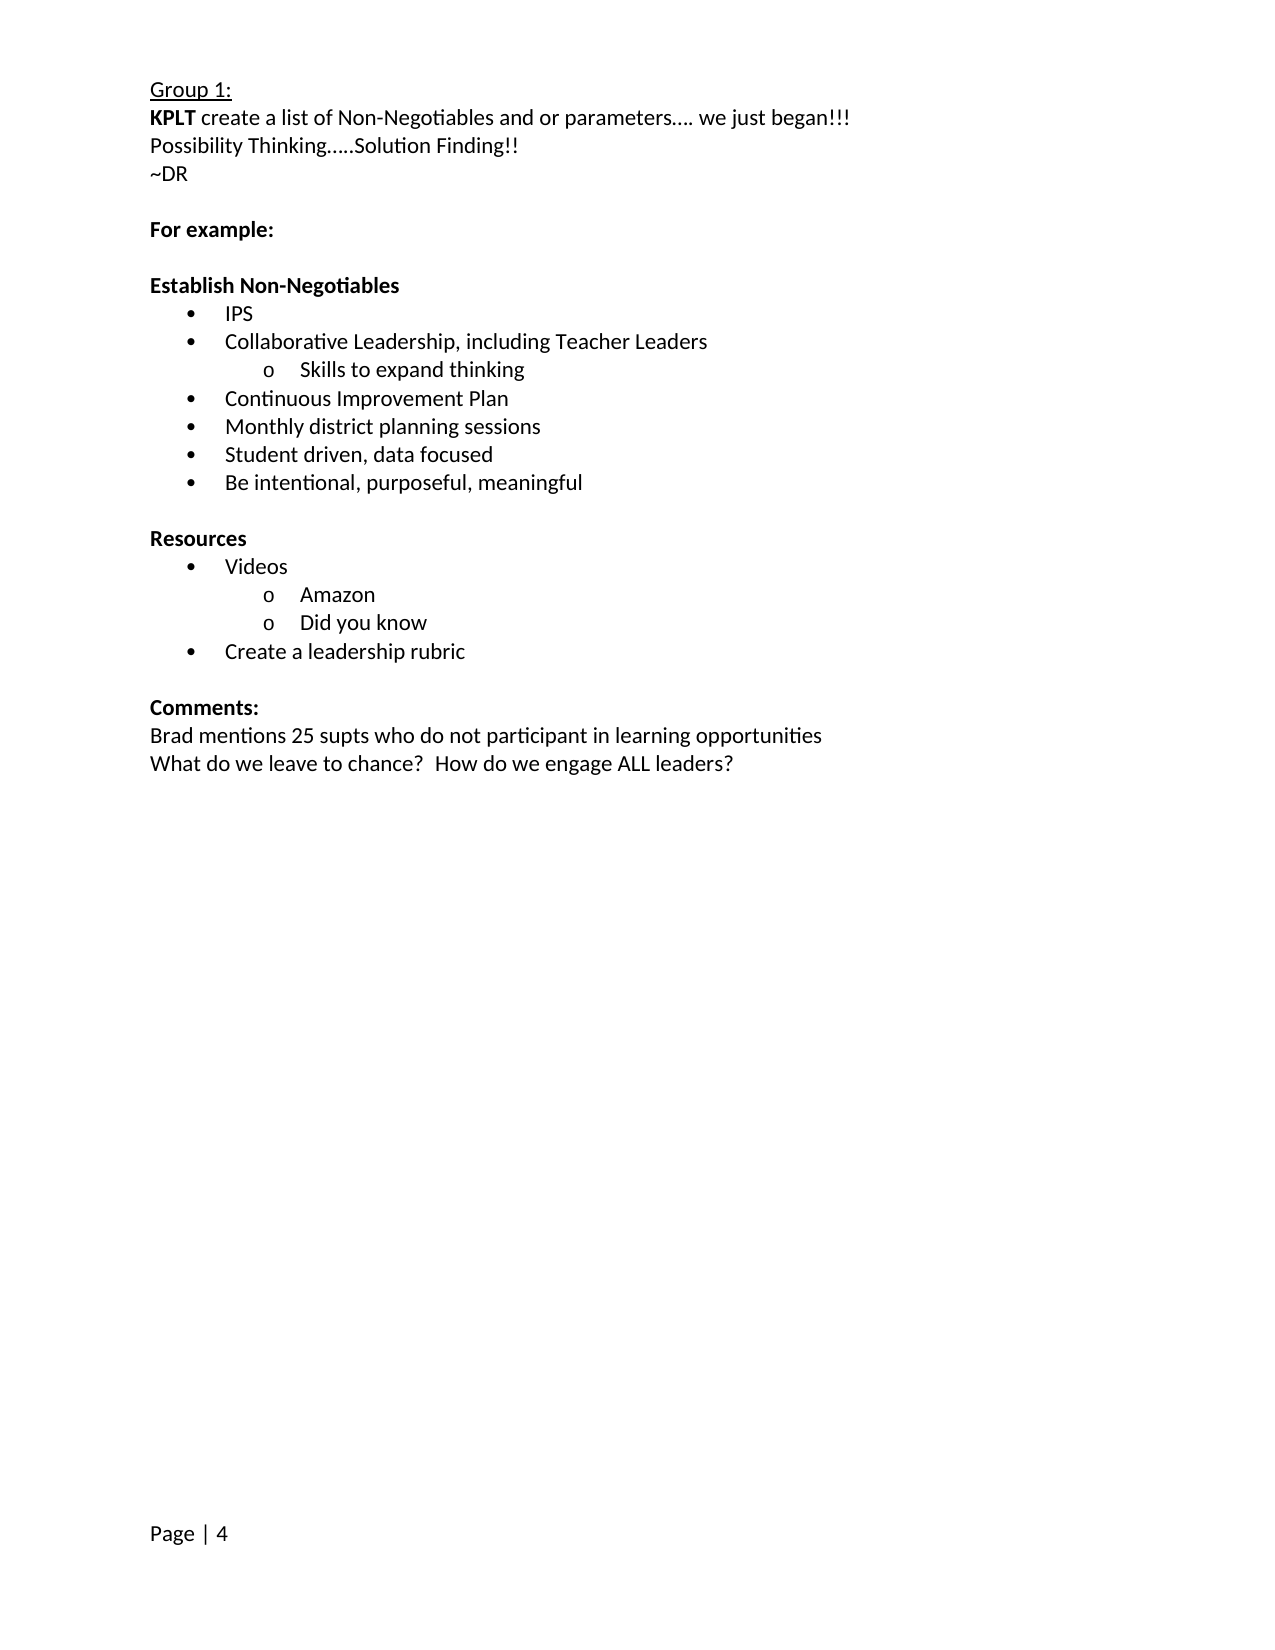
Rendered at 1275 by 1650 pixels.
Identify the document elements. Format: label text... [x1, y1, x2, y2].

text For example: [150, 215, 1125, 243]
text Brad mentions 25 supts who do not participant in learning opportunities [150, 721, 1125, 749]
text ~DR [150, 159, 1125, 187]
text Establish Non-Negotiables [150, 271, 1125, 299]
list Amazon [262, 580, 1125, 608]
list Be intentional, purposeful, meaningful [187, 468, 1125, 496]
list Skills to expand thinking [262, 355, 1125, 384]
list Student driven, data focused [187, 440, 1125, 468]
text Possibility Thinking…..Solution Finding!! [150, 131, 1125, 159]
text KPLT create a list of Non-Negotiables and or parameters…. we just began!!! [150, 103, 1125, 131]
list Videos [187, 552, 1125, 580]
list Monthly district planning sessions [187, 412, 1125, 440]
list Did you know [262, 608, 1125, 637]
list Collaborative Leadership, including Teacher Leaders [187, 327, 1125, 355]
text Resources [150, 524, 1125, 552]
text Comments: [150, 693, 1125, 721]
list Continuous Improvement Plan [187, 384, 1125, 412]
text Group 1: [150, 75, 1125, 103]
list IPS [187, 299, 1125, 327]
list Create a leadership rubric [187, 637, 1125, 665]
text What do we leave to chance? How do we engage ALL leaders? [150, 749, 1125, 777]
